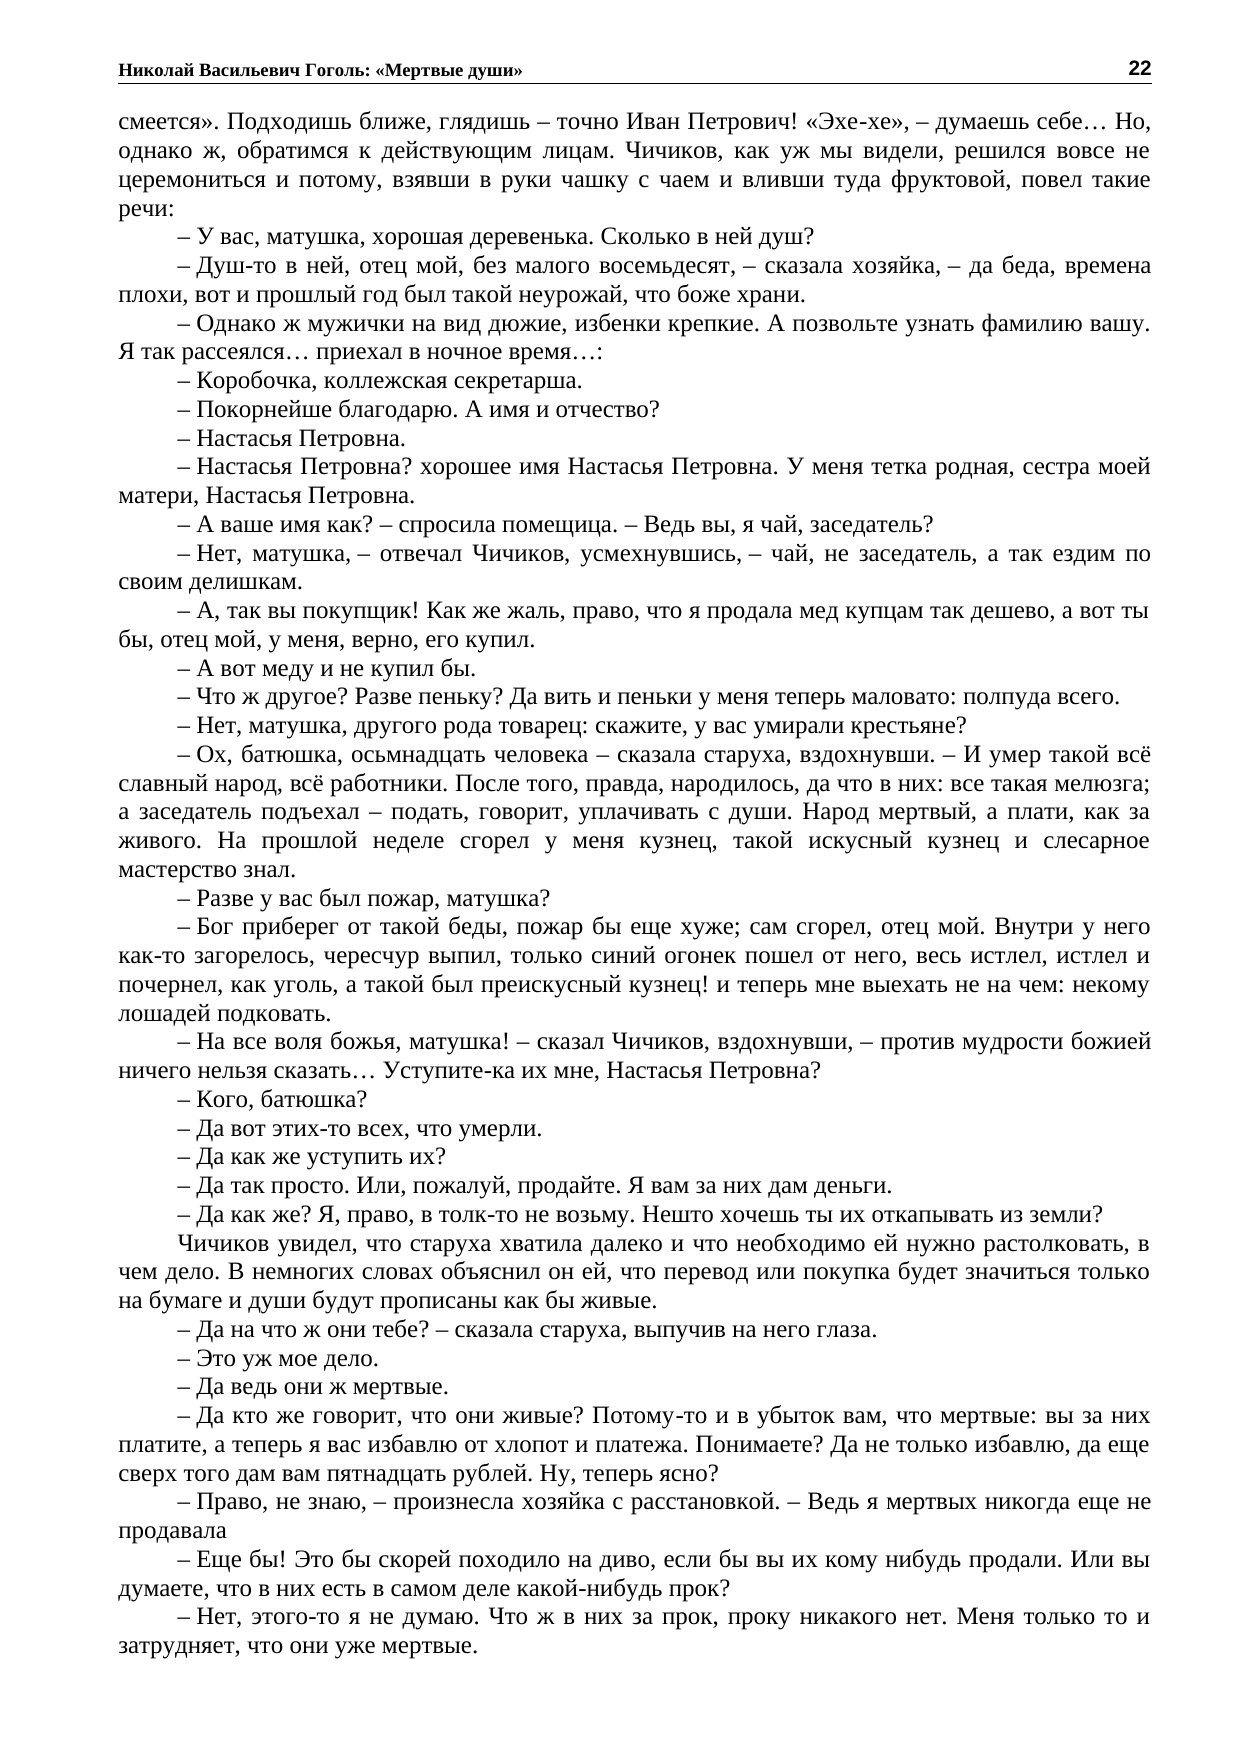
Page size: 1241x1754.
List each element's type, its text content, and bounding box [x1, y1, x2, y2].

text – Настасья Петровна? хорошее имя Настасья Петровна. У меня тетка родная, сестра моей матери, Настасья Петровна. [118, 451, 1152, 509]
text – Нет, матушка, – отвечал Чичиков, усмехнувшись, – чай, не заседатель, а так ездим по своим делишкам. [118, 538, 1152, 595]
text – Разве у вас был пожар, матушка? [118, 883, 1152, 911]
text – Да вот этих-то всех, что умерли. [118, 1113, 1152, 1141]
text – Да ведь они ж мертвые. [118, 1371, 1152, 1400]
text – Да так просто. Или, пожалуй, продайте. Я вам за них дам деньги. [118, 1170, 1152, 1199]
text – На все воля божья, матушка! – сказал Чичиков, вздохнувши, – против мудрости божией ничего нельзя сказать… Уступите-ка их мне, Настасья Петровна? [118, 1026, 1152, 1084]
text – Бог приберег от такой беды, пожар бы еще хуже; сам сгорел, отец мой. Внутри у него как-то загорелось, чересчур выпил, только синий огонек пошел от него, весь истлел, истлел и почернел, как уголь, а такой был преискусный кузнец! и теперь мне выехать не на чем: некому лошадей подковать. [118, 911, 1152, 1026]
text – Это уж мое дело. [118, 1343, 1152, 1371]
text – Да как же уступить их? [118, 1141, 1152, 1170]
text – Что ж другое? Разве пеньку? Да вить и пеньки у меня теперь маловато: полпуда всего. [118, 681, 1152, 710]
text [118, 106, 1152, 221]
text – Нет, матушка, другого рода товарец: скажите, у вас умирали крестьяне? [118, 710, 1152, 739]
text – Кого, батюшка? [118, 1084, 1152, 1113]
text – Ох, батюшка, осьмнадцать человека – сказала старуха, вздохнувши. – И умер такой всё славный народ, всё работники. После того, правда, народилось, да что в них: все такая мелюзга; а заседатель подъехал – подать, говорит, уплачивать с души. Народ мертвый, а плати, как за живого. На прошлой неделе сгорел у меня кузнец, такой искусный кузнец и слесарное мастерство знал. [118, 739, 1152, 883]
text – А вот меду и не купил бы. [118, 653, 1152, 681]
text – Право, не знаю, – произнесла хозяйка с расстановкой. – Ведь я мертвых никогда еще не продавала [118, 1486, 1152, 1544]
text – А ваше имя как? – спросила помещица. – Ведь вы, я чай, заседатель? [118, 509, 1152, 538]
text – Еще бы! Это бы скорей походило на диво, если бы вы их кому нибудь продали. Или вы думаете, что в них есть в самом деле какой-нибудь прок? [118, 1544, 1152, 1601]
text – Да кто же говорит, что они живые? Потому-то и в убыток вам, что мертвые: вы за них платите, а теперь я вас избавлю от хлопот и платежа. Понимаете? Да не только избавлю, да еще сверх того дам вам пятнадцать рублей. Ну, теперь ясно? [118, 1400, 1152, 1486]
text – Настасья Петровна. [118, 423, 1152, 451]
text – Душ-то в ней, отец мой, без малого восемьдесят, – сказала хозяйка, – да беда, времена плохи, вот и прошлый год был такой неурожай, что боже храни. [118, 250, 1152, 308]
text – Нет, этого-то я не думаю. Что ж в них за прок, проку никакого нет. Меня только то и затрудняет, что они уже мертвые. [118, 1601, 1152, 1659]
text – Однако ж мужички на вид дюжие, избенки крепкие. А позвольте узнать фамилию вашу. Я так рассеялся… приехал в ночное время…: [118, 308, 1152, 365]
text – Да как же? Я, право, в толк-то не возьму. Нешто хочешь ты их откапывать из земли? [118, 1199, 1152, 1228]
text – Покорнейше благодарю. А имя и отчество? [118, 394, 1152, 423]
text – А, так вы покупщик! Как же жаль, право, что я продала мед купцам так дешево, а вот ты бы, отец мой, у меня, верно, его купил. [118, 595, 1152, 653]
text – Коробочка, коллежская секретарша. [118, 365, 1152, 394]
text – У вас, матушка, хорошая деревенька. Сколько в ней душ? [118, 221, 1152, 250]
text – Да на что ж они тебе? – сказала старуха, выпучив на него глаза. [118, 1314, 1152, 1343]
text Чичиков увидел, что старуха хватила далеко и что необходимо ей нужно растолковать, в чем дело. В немногих словах объяснил он ей, что перевод или покупка будет значиться только на бумаге и души будут прописаны как бы живые. [118, 1228, 1152, 1314]
